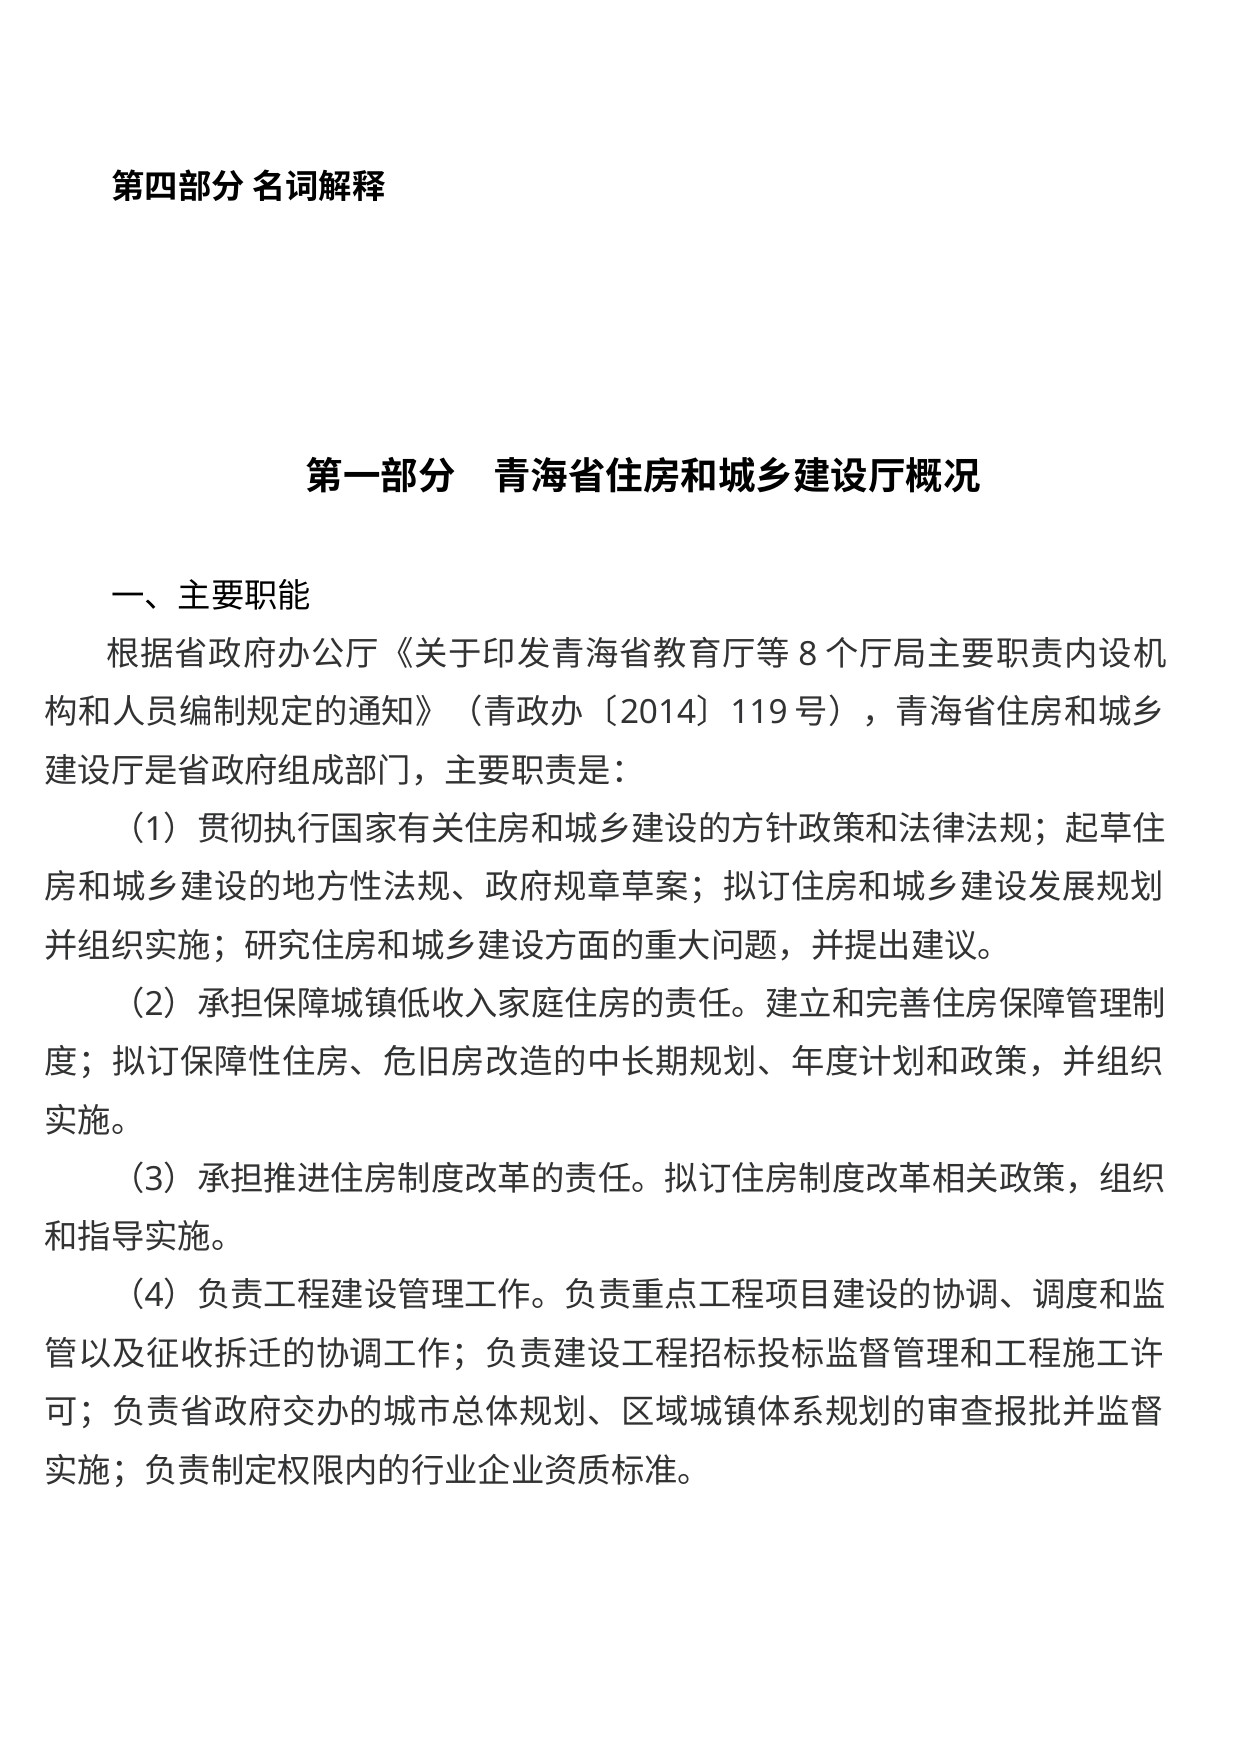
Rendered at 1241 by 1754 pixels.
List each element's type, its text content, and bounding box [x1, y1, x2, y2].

text 一、主要职能 [44, 558, 1166, 617]
text （3）承担推进住房制度改革的责任。拟订住房制度改革相关政策，组织和指导实施。 [44, 1142, 1166, 1258]
text 第一部分 青海省住房和城乡建设厅概况 [44, 442, 1166, 500]
text （2）承担保障城镇低收入家庭住房的责任。建立和完善住房保障管理制度；拟订保障性住房、危旧房改造的中长期规划、年度计划和政策，并组织实施。 [44, 967, 1166, 1142]
text （1）贯彻执行国家有关住房和城乡建设的方针政策和法律法规；起草住房和城乡建设的地方性法规、政府规章草案；拟订住房和城乡建设发展规划并组织实施；研究住房和城乡建设方面的重大问题，并提出建议。 [44, 792, 1166, 967]
text 第四部分 名词解释 [44, 150, 1166, 208]
text （4）负责工程建设管理工作。负责重点工程项目建设的协调、调度和监管以及征收拆迁的协调工作；负责建设工程招标投标监督管理和工程施工许可；负责省政府交办的城市总体规划、区域城镇体系规划的审查报批并监督实施；负责制定权限内的行业企业资质标准。 [44, 1258, 1166, 1492]
text 根据省政府办公厅《关于印发青海省教育厅等8个厅局主要职责内设机构和人员编制规定的通知》（青政办〔2014〕119号），青海省住房和城乡建设厅是省政府组成部门，主要职责是： [44, 617, 1166, 792]
